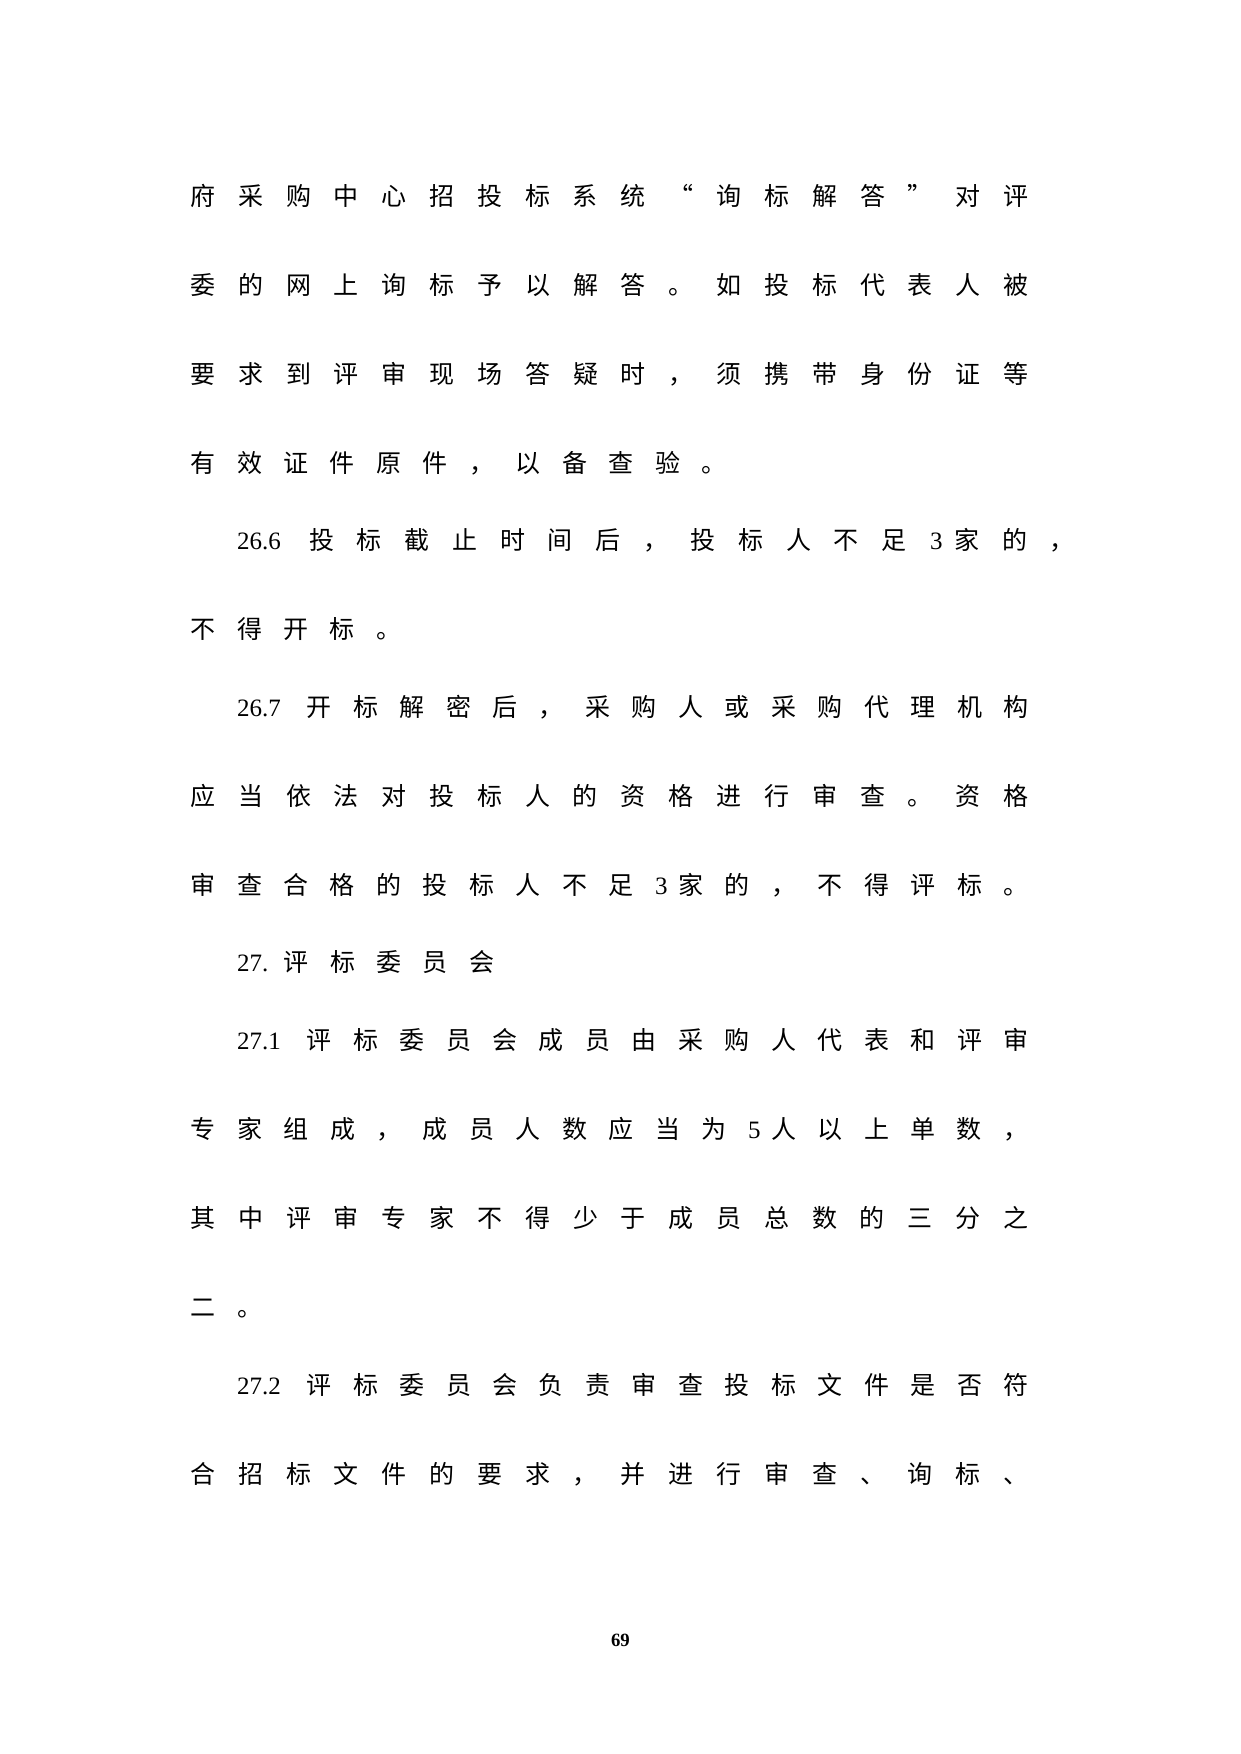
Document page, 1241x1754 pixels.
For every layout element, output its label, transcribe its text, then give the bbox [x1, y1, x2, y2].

text 26.7 开标解密后，采购人或采购代理机构应当依法对投标人的资格进行审查。资格审查合格的投标人不足3家的，不得评标。 [190, 676, 1050, 913]
text 27.1 评标委员会成员由采购人代表和评审专家组成，成员人数应当为5人以上单数，其中评审专家不得少于成员总数的三分之二。 [190, 1009, 1050, 1335]
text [190, 1353, 1050, 1502]
text 26.6 投标截止时间后，投标人不足3家的，不得开标。 [190, 509, 1050, 658]
text 27. 评标委员会 [190, 931, 1050, 991]
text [190, 164, 1050, 491]
